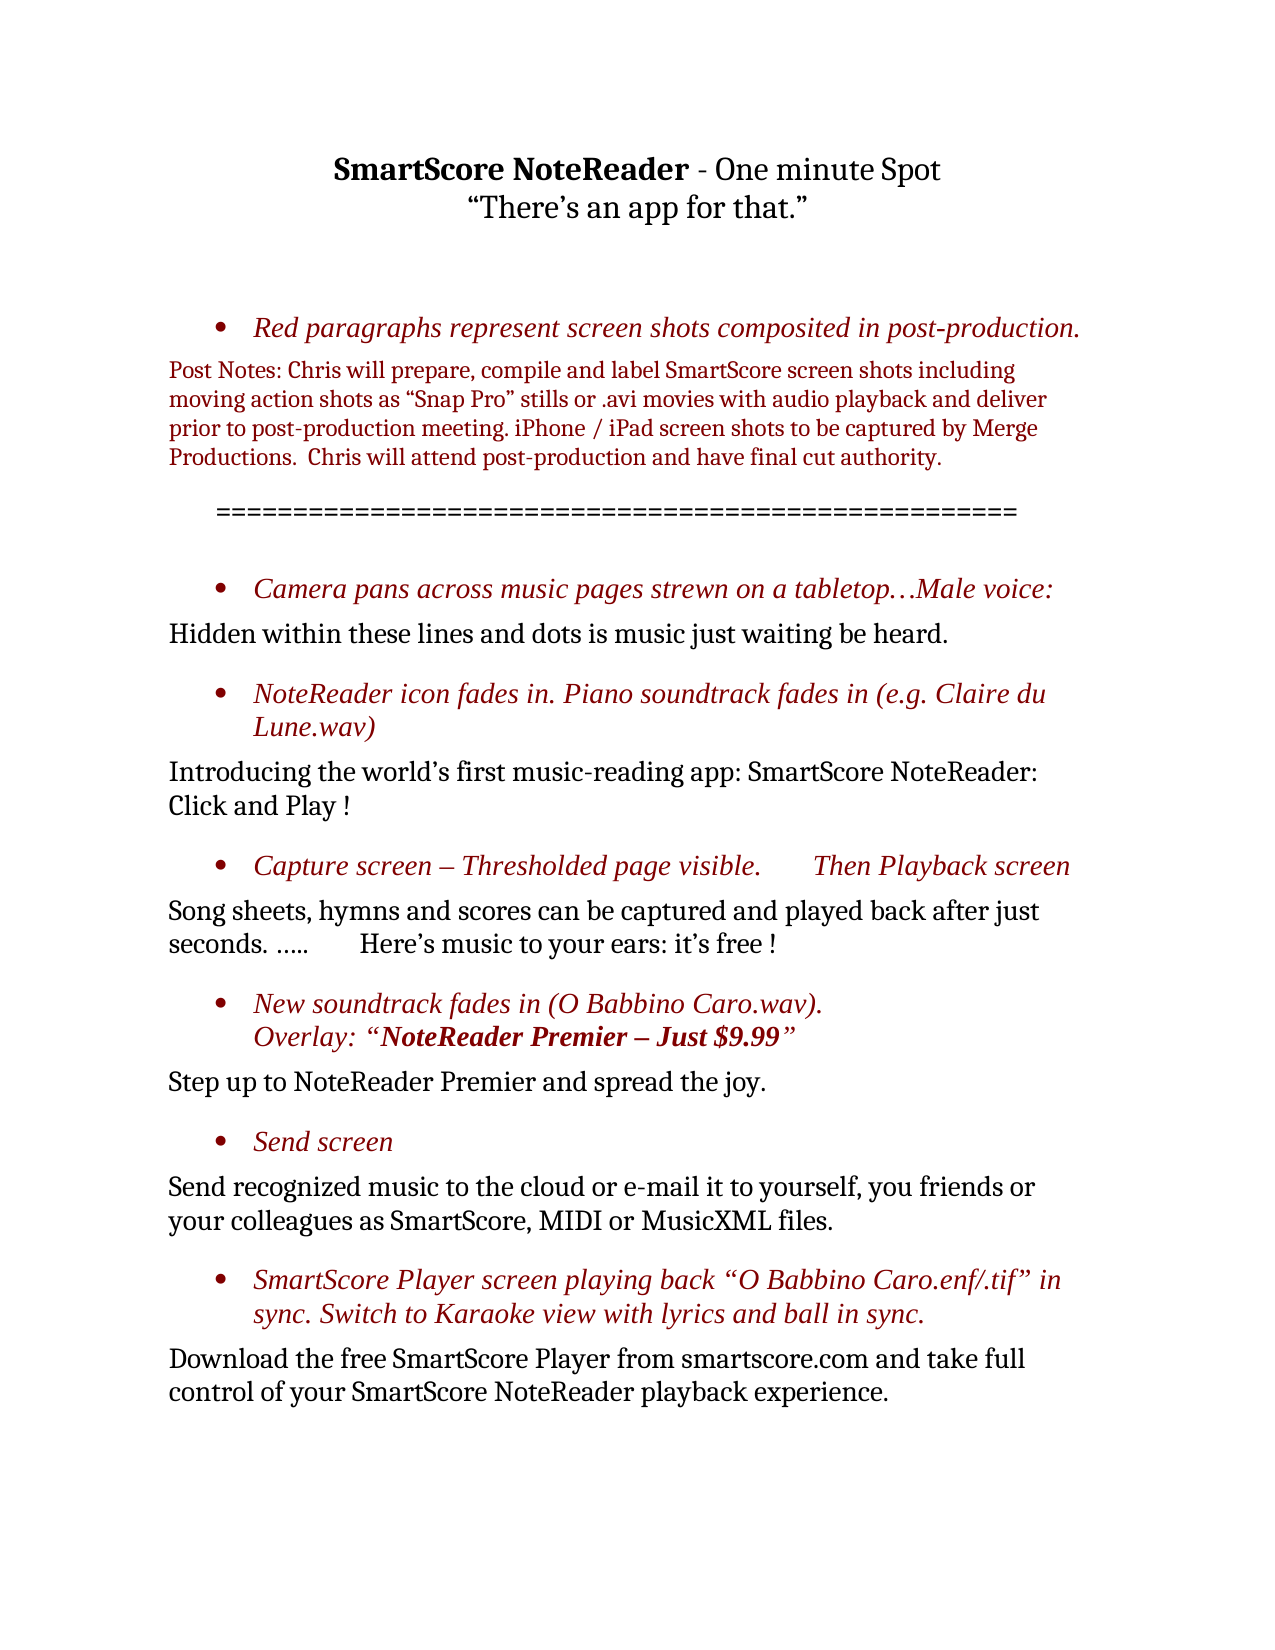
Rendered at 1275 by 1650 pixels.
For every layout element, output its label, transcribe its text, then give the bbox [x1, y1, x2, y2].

subtitle SmartScore Player screen playing back “O Babbino Caro.enf/.tif” in sync. Switch to Karaoke view with lyrics and ball in sync. [216, 1262, 1097, 1329]
subtitle New soundtrack fades in (O Babbino Caro.wav). Overlay: “NoteReader Premier – Just $9.99” [216, 986, 1097, 1053]
list ==================================================== [216, 496, 1097, 559]
subtitle Capture screen – Thresholded page visible. Then Playback screen [216, 848, 1097, 881]
text Hidden within these lines and dots is music just waiting be heard. [169, 617, 1097, 651]
text Song sheets, hymns and scores can be captured and played back after just seconds. ….. Here’s music to your ears: it’s free ! [169, 894, 1097, 961]
subtitle Send screen [216, 1124, 1097, 1158]
subtitle NoteReader icon fades in. Piano soundtrack fades in (e.g. Claire du Lune.wav) [216, 676, 1097, 743]
subtitle Red paragraphs represent screen shots composited in post-production. [216, 310, 1097, 344]
text Send recognized music to the cloud or e-mail it to yourself, you friends or your colleagues as SmartScore, MIDI or MusicXML files. [169, 1170, 1097, 1237]
text Post Notes: Chris will prepare, compile and label SmartScore screen shots including moving action shots as “Snap Pro” stills or .avi movies with audio playback and deliver prior to post-production meeting. iPhone / iPad screen shots to be captured by Merge Productions. Chris will attend post-production and have final cut authority. [169, 356, 1097, 471]
subtitle Camera pans across music pages strewn on a tabletop…Male voice: [216, 571, 1097, 605]
text SmartScore NoteReader - One minute Spot “There’s an app for that.” [178, 150, 1097, 227]
text Download the free SmartScore Player from smartscore.com and take full control of your SmartScore NoteReader playback experience. [169, 1342, 1097, 1409]
text Introducing the world’s first music-reading app: SmartScore NoteReader: Click and Play ! [169, 756, 1097, 823]
text Step up to NoteReader Premier and spread the joy. [169, 1066, 1097, 1099]
